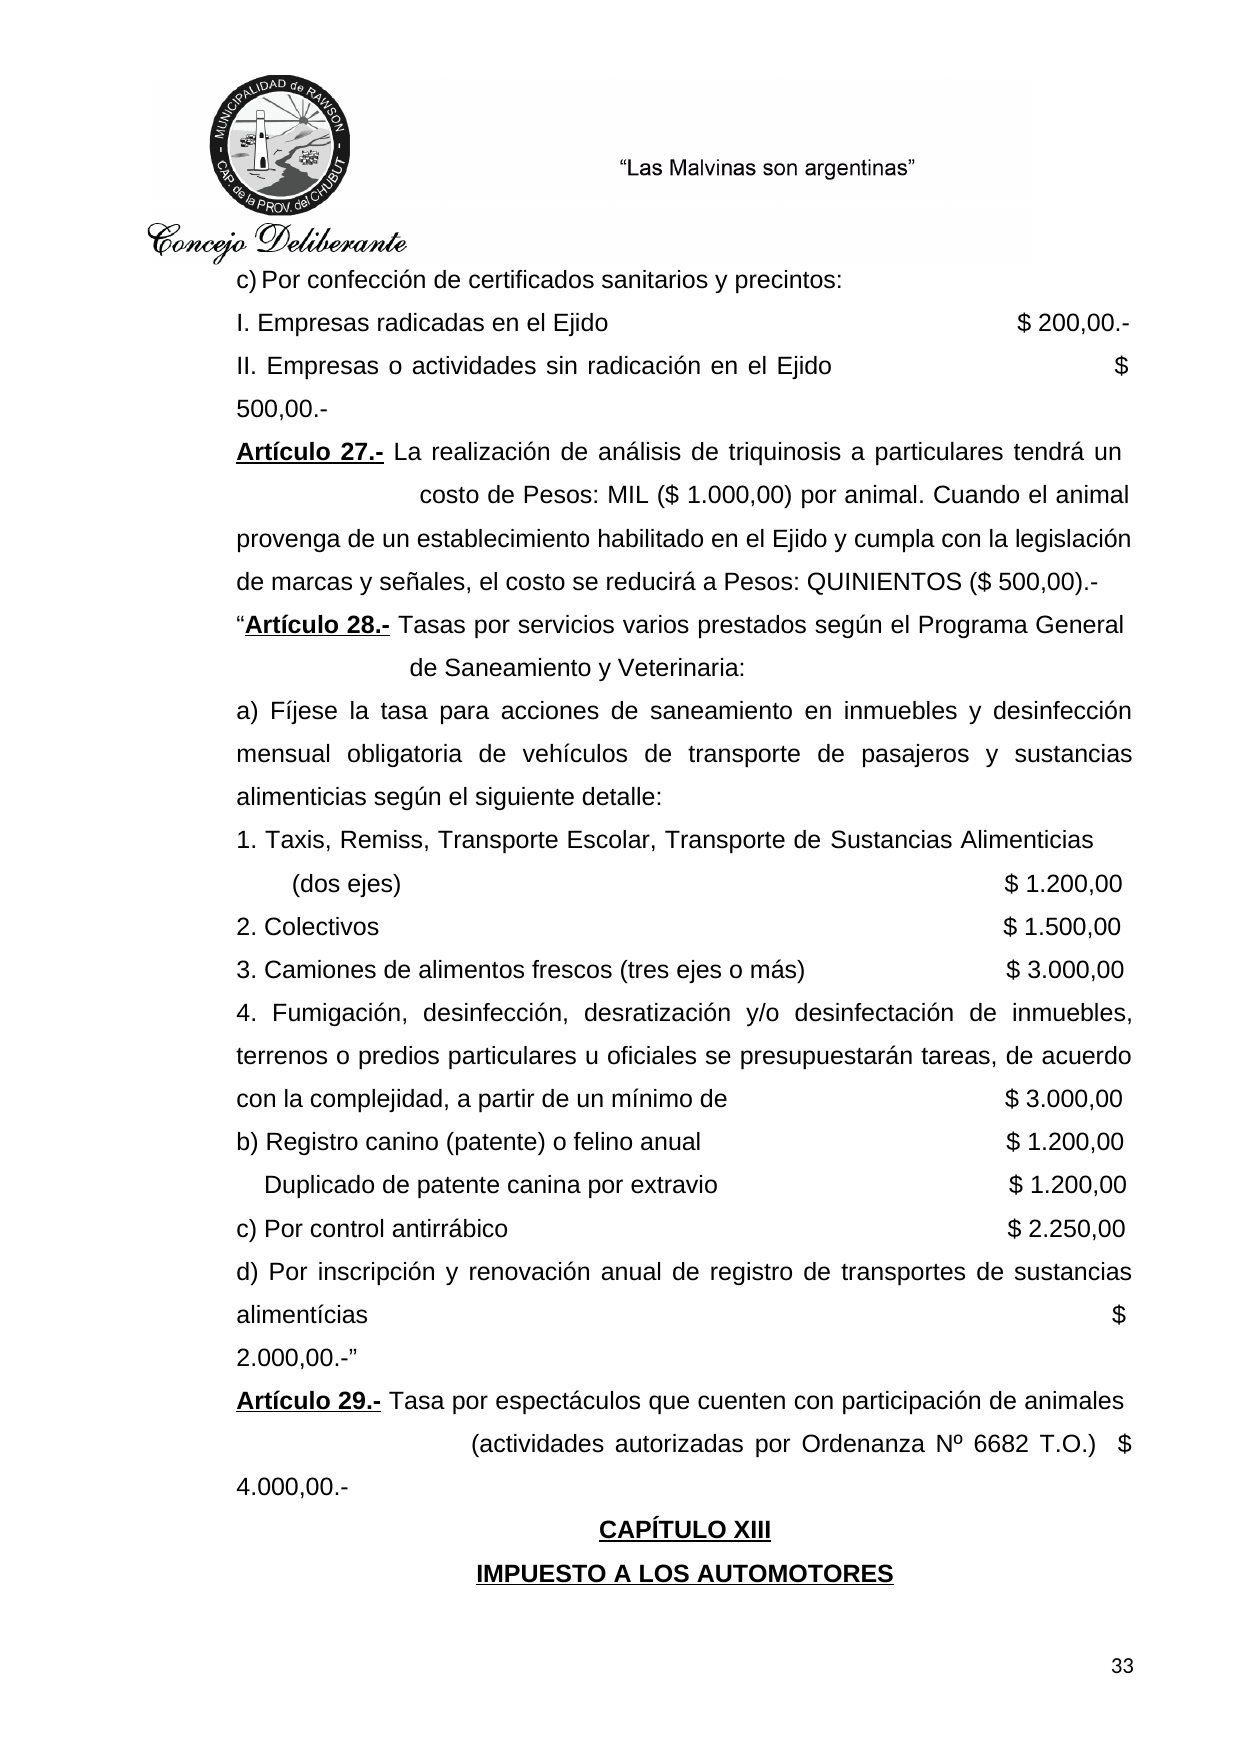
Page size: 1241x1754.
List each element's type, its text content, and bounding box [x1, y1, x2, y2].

text 2. Colectivos $ 1.500,00 [236, 912, 1134, 941]
text II. Empresas o actividades sin radicación en el Ejido $ 500,00.- [236, 351, 1134, 423]
text 4. Fumigación, desinfección, desratización y/o desinfectación de inmuebles, terrenos o predios particulares u oficiales se presupuestarán tareas, de acuerdo con la complejidad, a partir de un mínimo de $ 3.000,00 [236, 998, 1134, 1113]
list Por confección de certificados sanitarios y precintos: [236, 265, 1134, 294]
text Duplicado de patente canina por extravio $ 1.200,00 [236, 1171, 1134, 1199]
text I. Empresas radicadas en el Ejido $ 200,00.- [236, 308, 1134, 337]
text Artículo 29.- Tasa por espectáculos que cuenten con participación de animales (actividades autorizadas por Ordenanza Nº 6682 T.O.) $ 4.000,00.- [236, 1386, 1134, 1501]
text d) Por inscripción y renovación anual de registro de transportes de sustancias alimentícias $ 2.000,00.-” [236, 1257, 1134, 1372]
picture [147, 75, 1034, 265]
text a) Fíjese la tasa para acciones de saneamiento en inmuebles y desinfección mensual obligatoria de vehículos de transporte de pasajeros y sustancias alimenticias según el siguiente detalle: [236, 696, 1134, 811]
text c) Por control antirrábico $ 2.250,00 [236, 1214, 1134, 1242]
text “Artículo 28.- Tasas por servicios varios prestados según el Programa General de Saneamiento y Veterinaria: [236, 610, 1134, 682]
text IMPUESTO A LOS AUTOMOTORES [236, 1559, 1134, 1587]
text Artículo 27.- La realización de análisis de triquinosis a particulares tendrá un costo de Pesos: MIL ($ 1.000,00) por animal. Cuando el animal provenga de un establecimiento habilitado en el Ejido y cumpla con la legislación de marcas y señales, el costo se reducirá a Pesos: QUINIENTOS ($ 500,00).- [236, 437, 1134, 596]
text b) Registro canino (patente) o felino anual $ 1.200,00 [236, 1127, 1134, 1156]
text 3. Camiones de alimentos frescos (tres ejes o más) $ 3.000,00 [236, 955, 1134, 984]
text 1. Taxis, Remiss, Transporte Escolar, Transporte de Sustancias Alimenticias (dos ejes) $ 1.200,00 [236, 826, 1134, 897]
text CAPÍTULO XIII [236, 1516, 1134, 1544]
